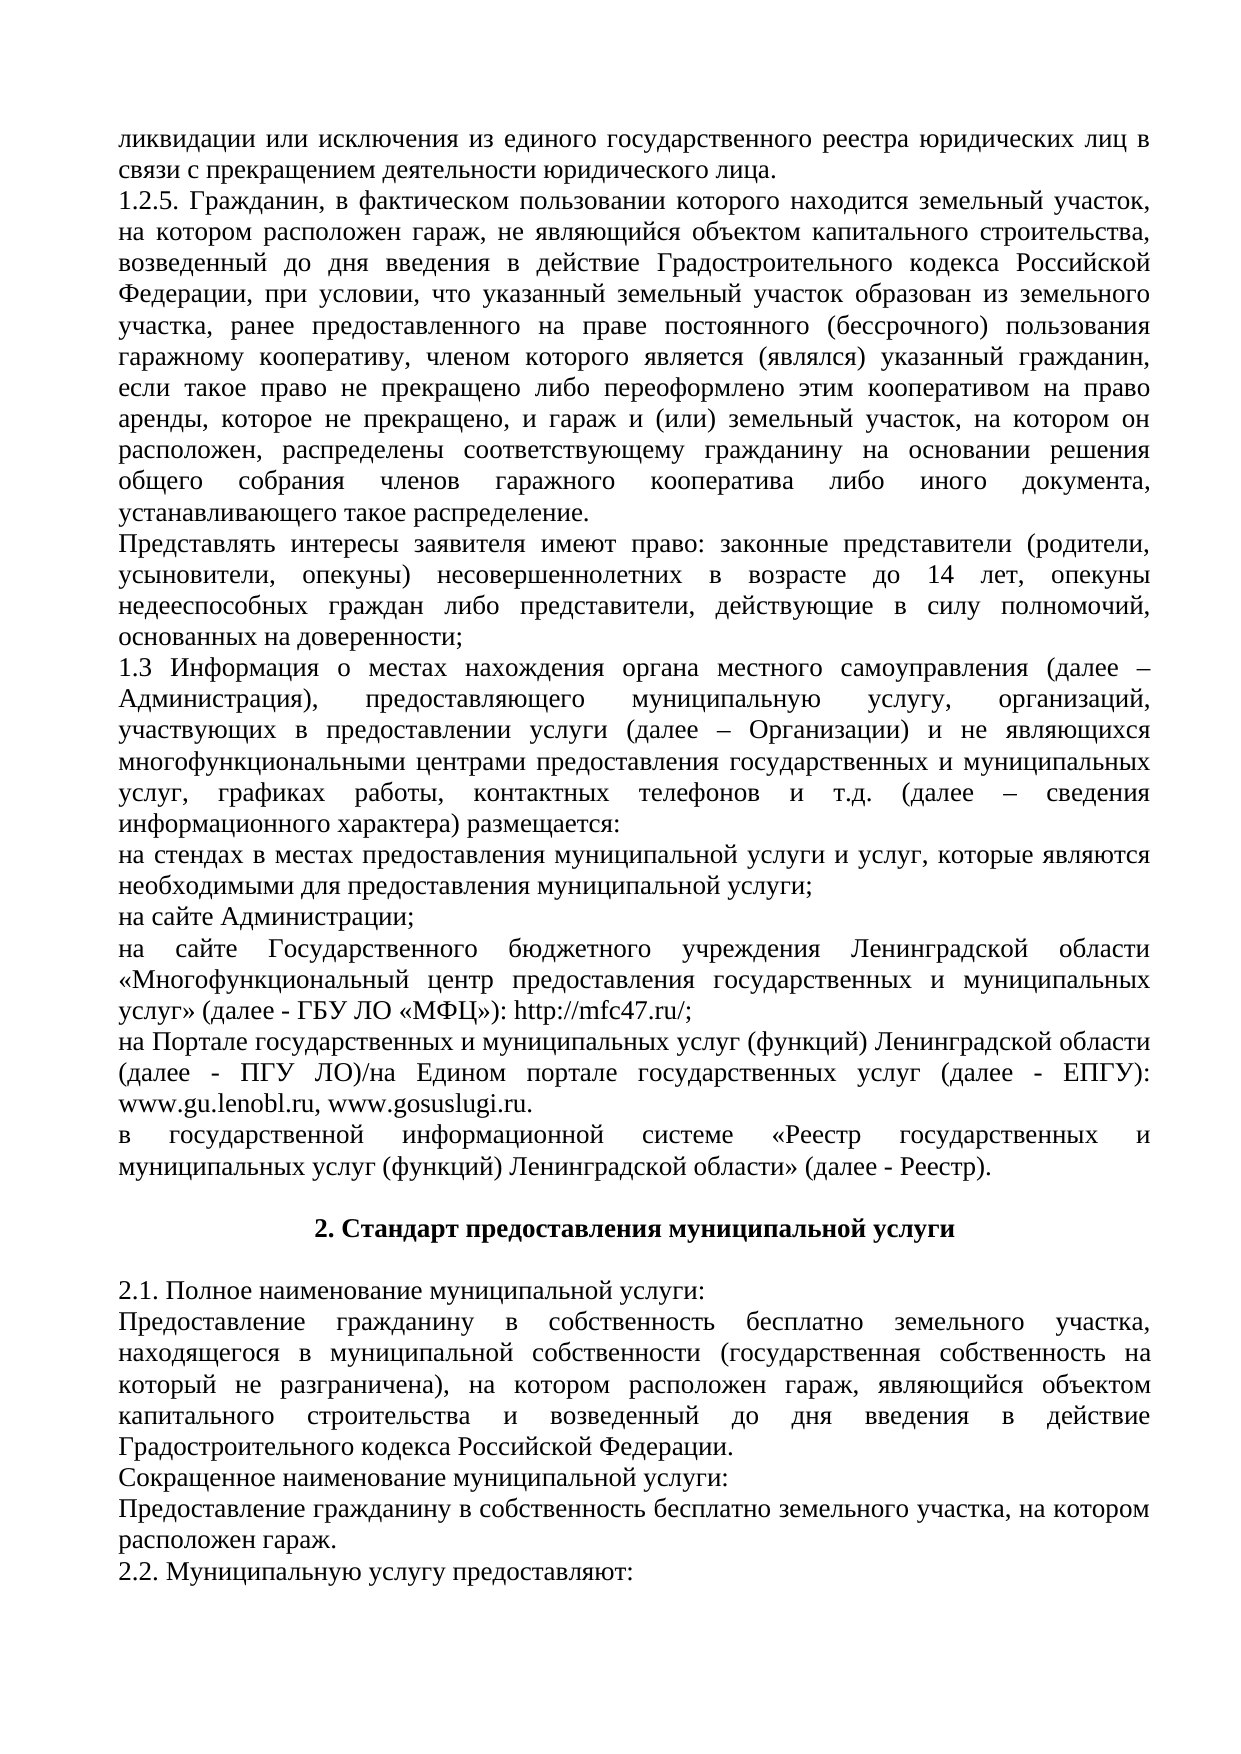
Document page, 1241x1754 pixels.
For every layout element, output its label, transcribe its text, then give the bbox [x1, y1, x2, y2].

text в государственной информационной системе «Реестр государственных и муниципальных услуг (функций) Ленинградской области» (далее - Реестр). [118, 1118, 1152, 1181]
text Представлять интересы заявителя имеют право: законные представители (родители, усыновители, опекуны) несовершеннолетних в возрасте до 14 лет, опекуны недееспособных граждан либо представители, действующие в силу полномочий, основанных на доверенности; [118, 527, 1152, 651]
text 2. Стандарт предоставления муниципальной услуги [118, 1212, 1152, 1243]
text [118, 122, 1152, 184]
text Сокращенное наименование муниципальной услуги: [118, 1461, 1152, 1492]
text на стендах в местах предоставления муниципальной услуги и услуг, которые являются необходимыми для предоставления муниципальной услуги; [118, 838, 1152, 901]
text 1.2.5. Гражданин, в фактическом пользовании которого находится земельный участок, на котором расположен гараж, не являющийся объектом капитального строительства, возведенный до дня введения в действие Градостроительного кодекса Российской Федерации, при условии, что указанный земельный участок образован из земельного участка, ранее предоставленного на праве постоянного (бессрочного) пользования гаражному кооперативу, членом которого является (являлся) указанный гражданин, если такое право не прекращено либо переоформлено этим кооперативом на право аренды, которое не прекращено, и гараж и (или) земельный участок, на котором он расположен, распределены соответствующему гражданину на основании решения общего собрания членов гаражного кооператива либо иного документа, устанавливающего такое распределение. [118, 184, 1152, 527]
text на Портале государственных и муниципальных услуг (функций) Ленинградской области (далее - ПГУ ЛО)/на Едином портале государственных услуг (далее - ЕПГУ): www.gu.lenobl.ru, www.gosuslugi.ru. [118, 1025, 1152, 1118]
text 2.2. Муниципальную услугу предоставляют: [118, 1554, 1152, 1586]
text 1.3 Информация о местах нахождения органа местного самоуправления (далее – Администрация), предоставляющего муниципальную услугу, организаций, участвующих в предоставлении услуги (далее – Организации) и не являющихся многофункциональными центрами предоставления государственных и муниципальных услуг, графиках работы, контактных телефонов и т.д. (далее – сведения информационного характера) размещается: [118, 651, 1152, 838]
text на сайте Администрации; [118, 901, 1152, 932]
text на сайте Государственного бюджетного учреждения Ленинградской области «Многофункциональный центр предоставления государственных и муниципальных услуг» (далее - ГБУ ЛО «МФЦ»): http://mfc47.ru/; [118, 932, 1152, 1025]
text 2.1. Полное наименование муниципальной услуги: [118, 1274, 1152, 1305]
text Предоставление гражданину в собственность бесплатно земельного участка, находящегося в муниципальной собственности (государственная собственность на который не разграничена), на котором расположен гараж, являющийся объектом капитального строительства и возведенный до дня введения в действие Градостроительного кодекса Российской Федерации. [118, 1305, 1152, 1461]
text Предоставление гражданину в собственность бесплатно земельного участка, на котором расположен гараж. [118, 1492, 1152, 1554]
